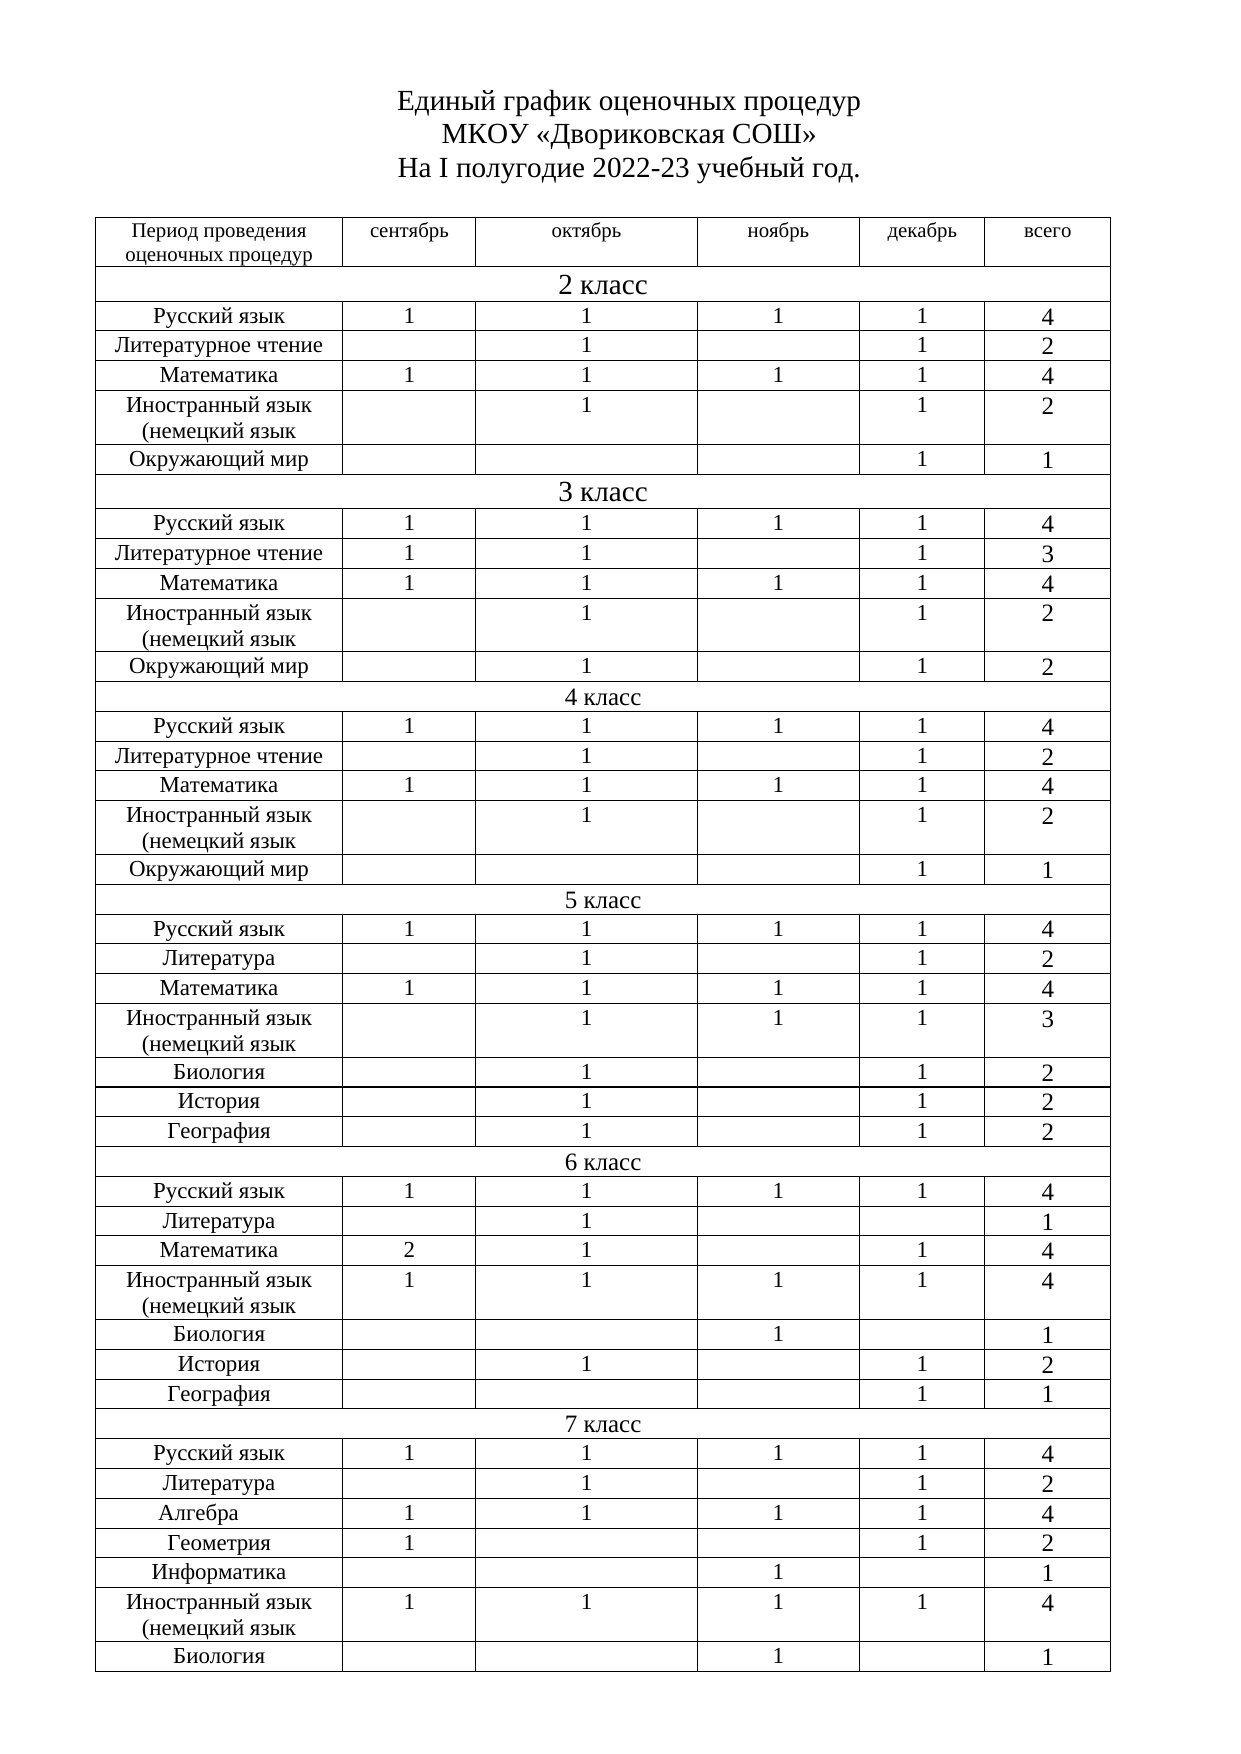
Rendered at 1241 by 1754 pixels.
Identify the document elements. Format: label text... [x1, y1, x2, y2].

table_cell 1 [860, 1350, 984, 1378]
table_cell 1 [476, 539, 697, 568]
table_cell Иностранный язык (немецкий язык [96, 1266, 342, 1319]
table_cell 1 [476, 974, 697, 1003]
table_cell 1 [476, 1177, 697, 1206]
table_cell 1 [860, 302, 984, 330]
table_cell 1 [698, 361, 859, 390]
table_cell [476, 1642, 697, 1671]
table_cell 1 [343, 302, 475, 330]
table_cell [860, 1320, 984, 1349]
table_cell [343, 1320, 475, 1349]
table_cell 1 [476, 1499, 697, 1527]
table_cell 1 [343, 1588, 475, 1641]
table_cell 2 [985, 1469, 1110, 1498]
table_cell Русский язык [96, 1177, 342, 1206]
table_cell 1 [860, 509, 984, 538]
table_cell [343, 445, 475, 473]
table_cell [343, 855, 475, 884]
table_cell 1 [698, 712, 859, 741]
table_cell 3 [985, 539, 1110, 568]
table_cell 1 [860, 1469, 984, 1498]
table_cell 1 [343, 1177, 475, 1206]
table_cell 1 [860, 1588, 984, 1641]
table_cell 7 класс [96, 1409, 1110, 1438]
table_cell 4 [985, 509, 1110, 538]
table_cell Математика [96, 771, 342, 800]
table_cell 1 [476, 1439, 697, 1468]
table_cell [860, 1207, 984, 1235]
table_cell 1 [343, 1266, 475, 1319]
table_cell Математика [96, 361, 342, 390]
table_cell 1 [343, 539, 475, 568]
table_cell 1 [698, 1177, 859, 1206]
table_cell 1 [985, 1558, 1110, 1587]
table_cell 1 [476, 1266, 697, 1319]
table_cell 6 класс [96, 1147, 1110, 1176]
table_cell 1 [698, 1588, 859, 1641]
table_cell [698, 1350, 859, 1378]
table_cell 1 [860, 1117, 984, 1146]
table_cell [343, 1207, 475, 1235]
table_cell 1 [985, 1380, 1110, 1408]
table_cell 1 [860, 1380, 984, 1408]
table_cell 4 [985, 1177, 1110, 1206]
table_cell 1 [985, 1320, 1110, 1349]
table_cell 1 [860, 1266, 984, 1319]
table_cell [343, 944, 475, 973]
table_cell [343, 1088, 475, 1116]
table_cell 1 [476, 569, 697, 597]
table_cell [698, 445, 859, 473]
table_cell Литература [96, 1469, 342, 1498]
table_cell 1 [860, 1529, 984, 1557]
table_cell Русский язык [96, 712, 342, 741]
table_cell 1 [860, 599, 984, 651]
table_cell [343, 1380, 475, 1408]
table_cell 1 [698, 974, 859, 1003]
table_cell 1 [698, 1499, 859, 1527]
table_cell [698, 599, 859, 651]
table_cell 1 [476, 1088, 697, 1116]
table_cell [698, 855, 859, 884]
table_cell 1 [860, 569, 984, 597]
table_cell Русский язык [96, 302, 342, 330]
table_cell 1 [698, 915, 859, 943]
table_cell 2 [985, 1058, 1110, 1086]
table_cell [698, 1469, 859, 1498]
table_cell История [96, 1088, 342, 1116]
table_cell [860, 1642, 984, 1671]
table_cell 1 [860, 1177, 984, 1206]
table_cell [343, 1117, 475, 1146]
table_cell Окружающий мир [96, 445, 342, 473]
table_cell [860, 1558, 984, 1587]
table_cell 2 [985, 1117, 1110, 1146]
table_cell [698, 742, 859, 770]
table_cell 5 класс [96, 885, 1110, 913]
table_cell Информатика [96, 1558, 342, 1587]
table_cell 2 [985, 599, 1110, 651]
table_cell 4 [985, 1499, 1110, 1527]
table_cell 1 [343, 712, 475, 741]
table_cell 1 [343, 361, 475, 390]
table_cell 4 [985, 1588, 1110, 1641]
table_cell [476, 445, 697, 473]
table_cell 1 [860, 652, 984, 681]
table_cell [343, 1058, 475, 1086]
table_cell 1 [860, 1499, 984, 1527]
table_cell 1 [476, 771, 697, 800]
table_cell [476, 1320, 697, 1349]
table_cell [698, 1088, 859, 1116]
table_cell Математика [96, 569, 342, 597]
table_cell [698, 1207, 859, 1235]
table_cell 1 [476, 742, 697, 770]
table_cell 4 [985, 1236, 1110, 1265]
table_cell 2 [985, 331, 1110, 360]
table_cell 1 [860, 742, 984, 770]
table_cell 2 [985, 1350, 1110, 1378]
table_cell 1 [343, 1529, 475, 1557]
table_cell География [96, 1380, 342, 1408]
table_cell 1 [698, 1439, 859, 1468]
table_cell [343, 1558, 475, 1587]
table_cell 1 [343, 771, 475, 800]
table_cell Окружающий мир [96, 652, 342, 681]
table_cell [698, 1529, 859, 1557]
table_cell 1 [860, 331, 984, 360]
table_cell 1 [985, 1642, 1110, 1671]
table_cell Окружающий мир [96, 855, 342, 884]
table_cell 1 [860, 361, 984, 390]
table_cell [698, 539, 859, 568]
table_cell 1 [343, 974, 475, 1003]
table_cell 2 [985, 801, 1110, 854]
table_cell [698, 944, 859, 973]
table_cell 1 [343, 569, 475, 597]
table_cell Русский язык [96, 1439, 342, 1468]
table_cell 1 [698, 1558, 859, 1587]
table_cell 1 [860, 539, 984, 568]
table_cell 1 [476, 801, 697, 854]
table_header ноябрь [698, 218, 859, 266]
table_cell 1 [860, 944, 984, 973]
table_cell Иностранный язык (немецкий язык [96, 801, 342, 854]
table_cell 1 [343, 915, 475, 943]
table_cell Биология [96, 1642, 342, 1671]
table_cell 1 [476, 1236, 697, 1265]
table_cell 1 [476, 1058, 697, 1086]
table_cell [698, 1380, 859, 1408]
table_cell Алгебра [96, 1499, 342, 1527]
table_cell Биология [96, 1320, 342, 1349]
table_cell 2 [985, 391, 1110, 444]
table_cell 1 [985, 1207, 1110, 1235]
table_cell 1 [476, 712, 697, 741]
table_cell 1 [698, 302, 859, 330]
table_cell 2 [985, 1088, 1110, 1116]
table_cell 1 [476, 915, 697, 943]
table_cell Геометрия [96, 1529, 342, 1557]
table_cell 1 [476, 331, 697, 360]
text МКОУ «Двориковская СОШ» [106, 116, 1152, 150]
table_cell 3 класс [96, 475, 1110, 508]
table_cell Иностранный язык (немецкий язык [96, 599, 342, 651]
table_cell 1 [476, 1469, 697, 1498]
table_cell [698, 1117, 859, 1146]
table_cell [343, 1004, 475, 1057]
table_cell Математика [96, 974, 342, 1003]
table_cell 4 [985, 915, 1110, 943]
table_cell 1 [860, 391, 984, 444]
table_cell 4 [985, 302, 1110, 330]
table_cell 1 [860, 974, 984, 1003]
table_cell 1 [860, 915, 984, 943]
table_cell [476, 1558, 697, 1587]
table_cell 4 класс [96, 682, 1110, 711]
table_cell [343, 1642, 475, 1671]
table_cell 2 [985, 944, 1110, 973]
table_cell 1 [476, 1350, 697, 1378]
table_cell 1 [698, 569, 859, 597]
table_cell [343, 1350, 475, 1378]
table_cell [343, 742, 475, 770]
table_cell [476, 855, 697, 884]
table_cell 1 [860, 1439, 984, 1468]
table_cell 2 [985, 742, 1110, 770]
table_cell 1 [985, 445, 1110, 473]
table_cell 2 [343, 1236, 475, 1265]
table_cell 1 [860, 1088, 984, 1116]
table_header декабрь [860, 218, 984, 266]
table_cell 1 [860, 1004, 984, 1057]
table_cell География [96, 1117, 342, 1146]
table_cell 1 [343, 509, 475, 538]
table_cell Математика [96, 1236, 342, 1265]
table_cell Русский язык [96, 509, 342, 538]
table_cell 1 [860, 712, 984, 741]
table_cell История [96, 1350, 342, 1378]
table_cell 1 [476, 361, 697, 390]
table_cell Литература [96, 944, 342, 973]
table_cell 1 [476, 1004, 697, 1057]
table_cell [476, 1529, 697, 1557]
table_cell 1 [860, 855, 984, 884]
table_cell Биология [96, 1058, 342, 1086]
table_cell [698, 331, 859, 360]
table_cell 4 [985, 974, 1110, 1003]
table_cell 2 [985, 652, 1110, 681]
table_cell 2 [985, 1529, 1110, 1557]
table_cell 4 [985, 771, 1110, 800]
table_cell 4 [985, 1439, 1110, 1468]
table_cell 1 [476, 302, 697, 330]
table_header октябрь [476, 218, 697, 266]
table_cell [343, 801, 475, 854]
table_cell 1 [860, 801, 984, 854]
table_cell Литературное чтение [96, 742, 342, 770]
table_cell [343, 652, 475, 681]
table_cell 1 [476, 509, 697, 538]
table_cell [698, 391, 859, 444]
table_cell 1 [698, 1266, 859, 1319]
text Единый график оценочных процедур [106, 83, 1152, 116]
table_cell 1 [476, 1588, 697, 1641]
table_cell 1 [698, 1320, 859, 1349]
table_cell 4 [985, 712, 1110, 741]
table_cell [343, 1469, 475, 1498]
table_cell Иностранный язык (немецкий язык [96, 391, 342, 444]
table_cell Литературное чтение [96, 539, 342, 568]
table_cell [343, 599, 475, 651]
text На I полугодие 2022-23 учебный год. [106, 150, 1152, 183]
table_cell Иностранный язык (немецкий язык [96, 1004, 342, 1057]
table_cell 4 [985, 569, 1110, 597]
table_cell 1 [698, 509, 859, 538]
table_cell 1 [860, 1236, 984, 1265]
table_cell 1 [476, 652, 697, 681]
table_cell 3 [985, 1004, 1110, 1057]
table_cell 1 [698, 1004, 859, 1057]
table_cell [698, 1058, 859, 1086]
table_cell 1 [698, 771, 859, 800]
table_cell 1 [476, 391, 697, 444]
table_cell [343, 331, 475, 360]
table_cell 1 [698, 1642, 859, 1671]
table_cell 4 [985, 1266, 1110, 1319]
table_cell 1 [476, 1207, 697, 1235]
table_header всего [985, 218, 1110, 266]
table_cell 1 [476, 599, 697, 651]
table_cell 2 класс [96, 267, 1110, 301]
table_cell 1 [476, 1117, 697, 1146]
table_header сентябрь [343, 218, 475, 266]
table_cell 1 [476, 944, 697, 973]
table_cell 1 [860, 771, 984, 800]
table_cell 1 [985, 855, 1110, 884]
table_cell [343, 391, 475, 444]
table_cell 1 [343, 1499, 475, 1527]
table_cell [698, 1236, 859, 1265]
table_cell 4 [985, 361, 1110, 390]
table_cell [698, 801, 859, 854]
table_cell [476, 1380, 697, 1408]
table_cell Русский язык [96, 915, 342, 943]
table_cell Иностранный язык (немецкий язык [96, 1588, 342, 1641]
table_cell 1 [343, 1439, 475, 1468]
table_cell 1 [860, 445, 984, 473]
table_header Период проведения оценочных процедур [96, 218, 342, 266]
table_cell Литература [96, 1207, 342, 1235]
table_cell Литературное чтение [96, 331, 342, 360]
table_cell 1 [860, 1058, 984, 1086]
table_cell [698, 652, 859, 681]
